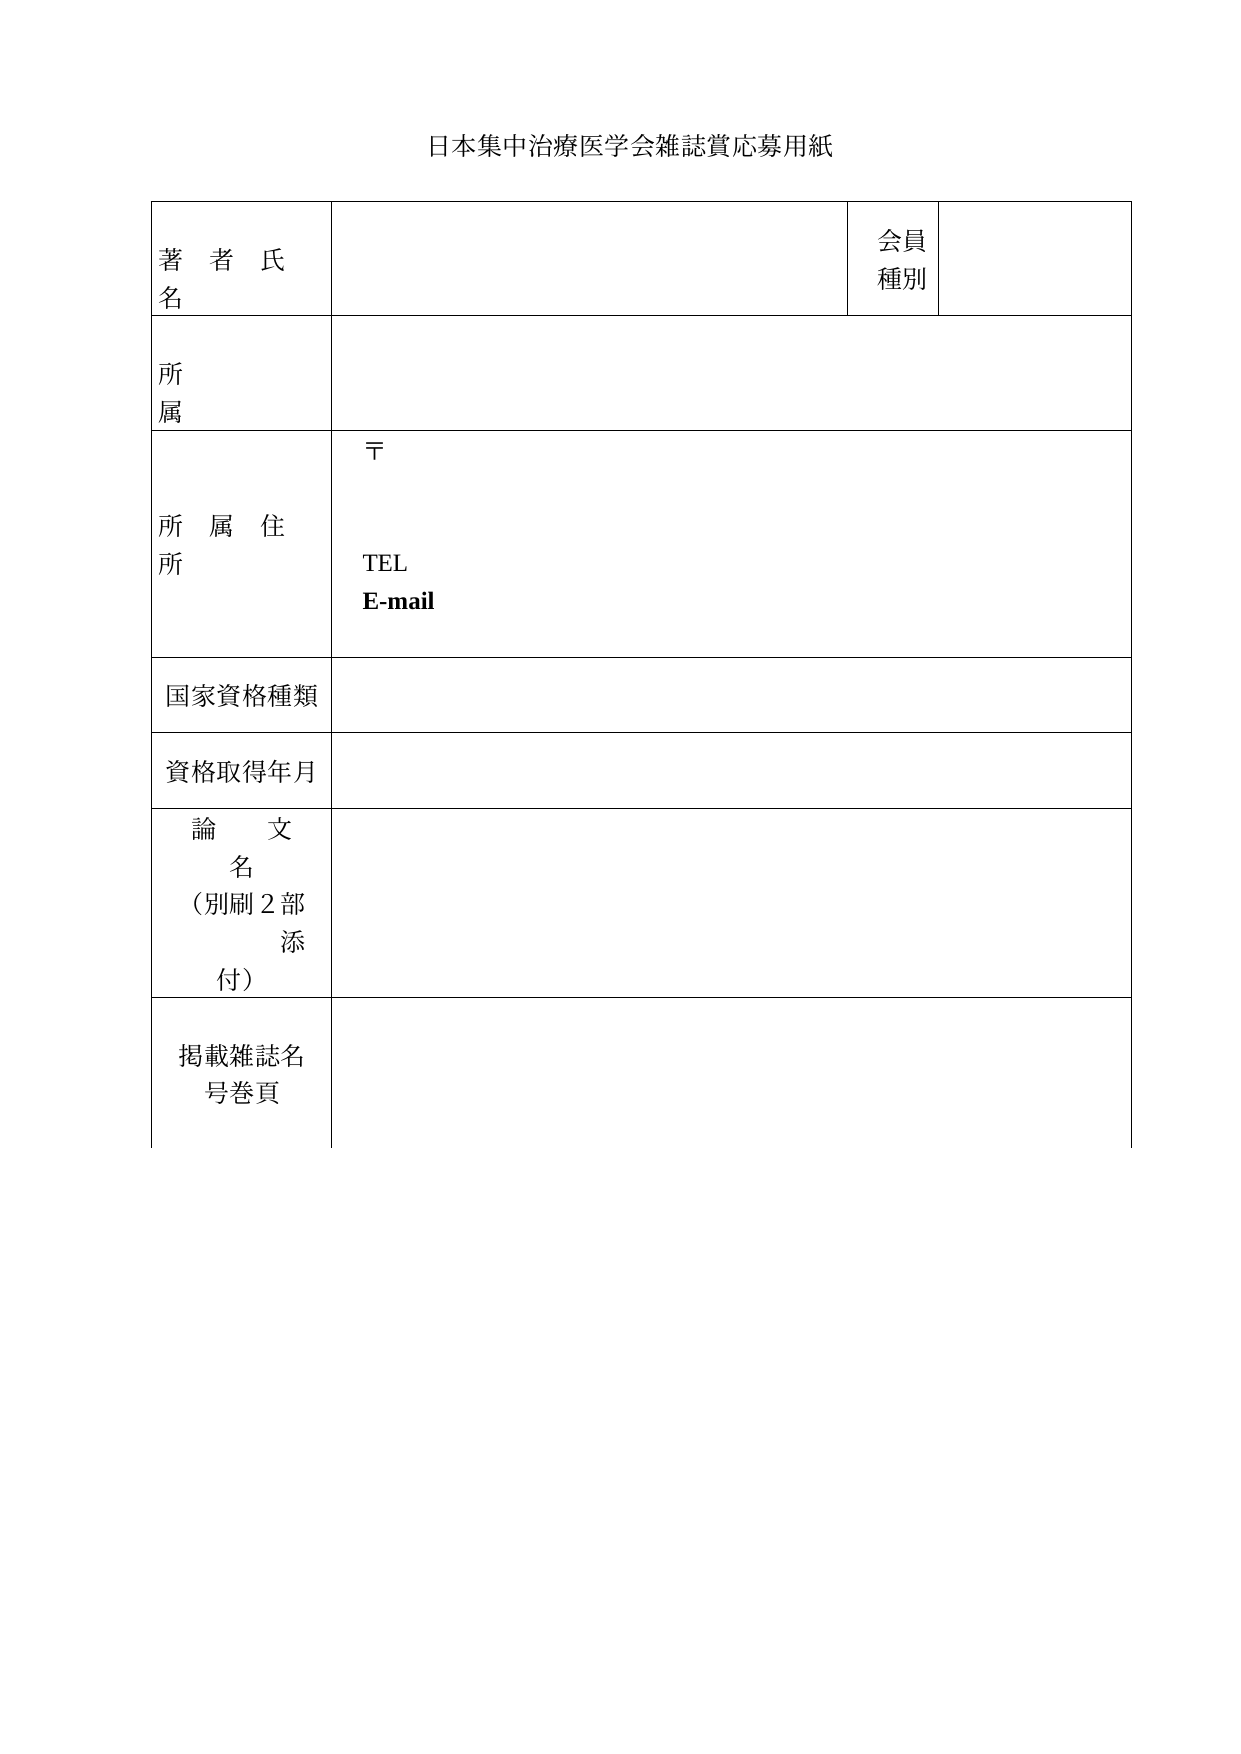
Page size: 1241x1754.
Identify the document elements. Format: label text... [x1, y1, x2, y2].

table_header [939, 202, 1131, 315]
table_cell 国家資格種類 [152, 658, 331, 732]
table_cell [332, 733, 1131, 808]
table_cell 所 属 [152, 316, 331, 429]
table_header [332, 202, 847, 315]
table_cell [332, 998, 1131, 1148]
table_cell [332, 658, 1131, 732]
table_header 著 者 氏 名 [152, 202, 331, 315]
table_cell 〒 TEL E-mail [332, 431, 1131, 657]
table_cell 論 文 名 （別刷２部 添付） [152, 809, 331, 997]
table_cell 資格取得年月 [152, 733, 331, 808]
table_header 会員 種別 [848, 202, 938, 315]
table_cell [332, 809, 1131, 997]
table_cell 掲載雑誌名 号巻頁 [152, 998, 331, 1148]
table_cell 所 属 住 所 [152, 431, 331, 657]
table_cell [332, 316, 1131, 429]
text 日本集中治療医学会雑誌賞応募用紙 [132, 126, 1128, 163]
